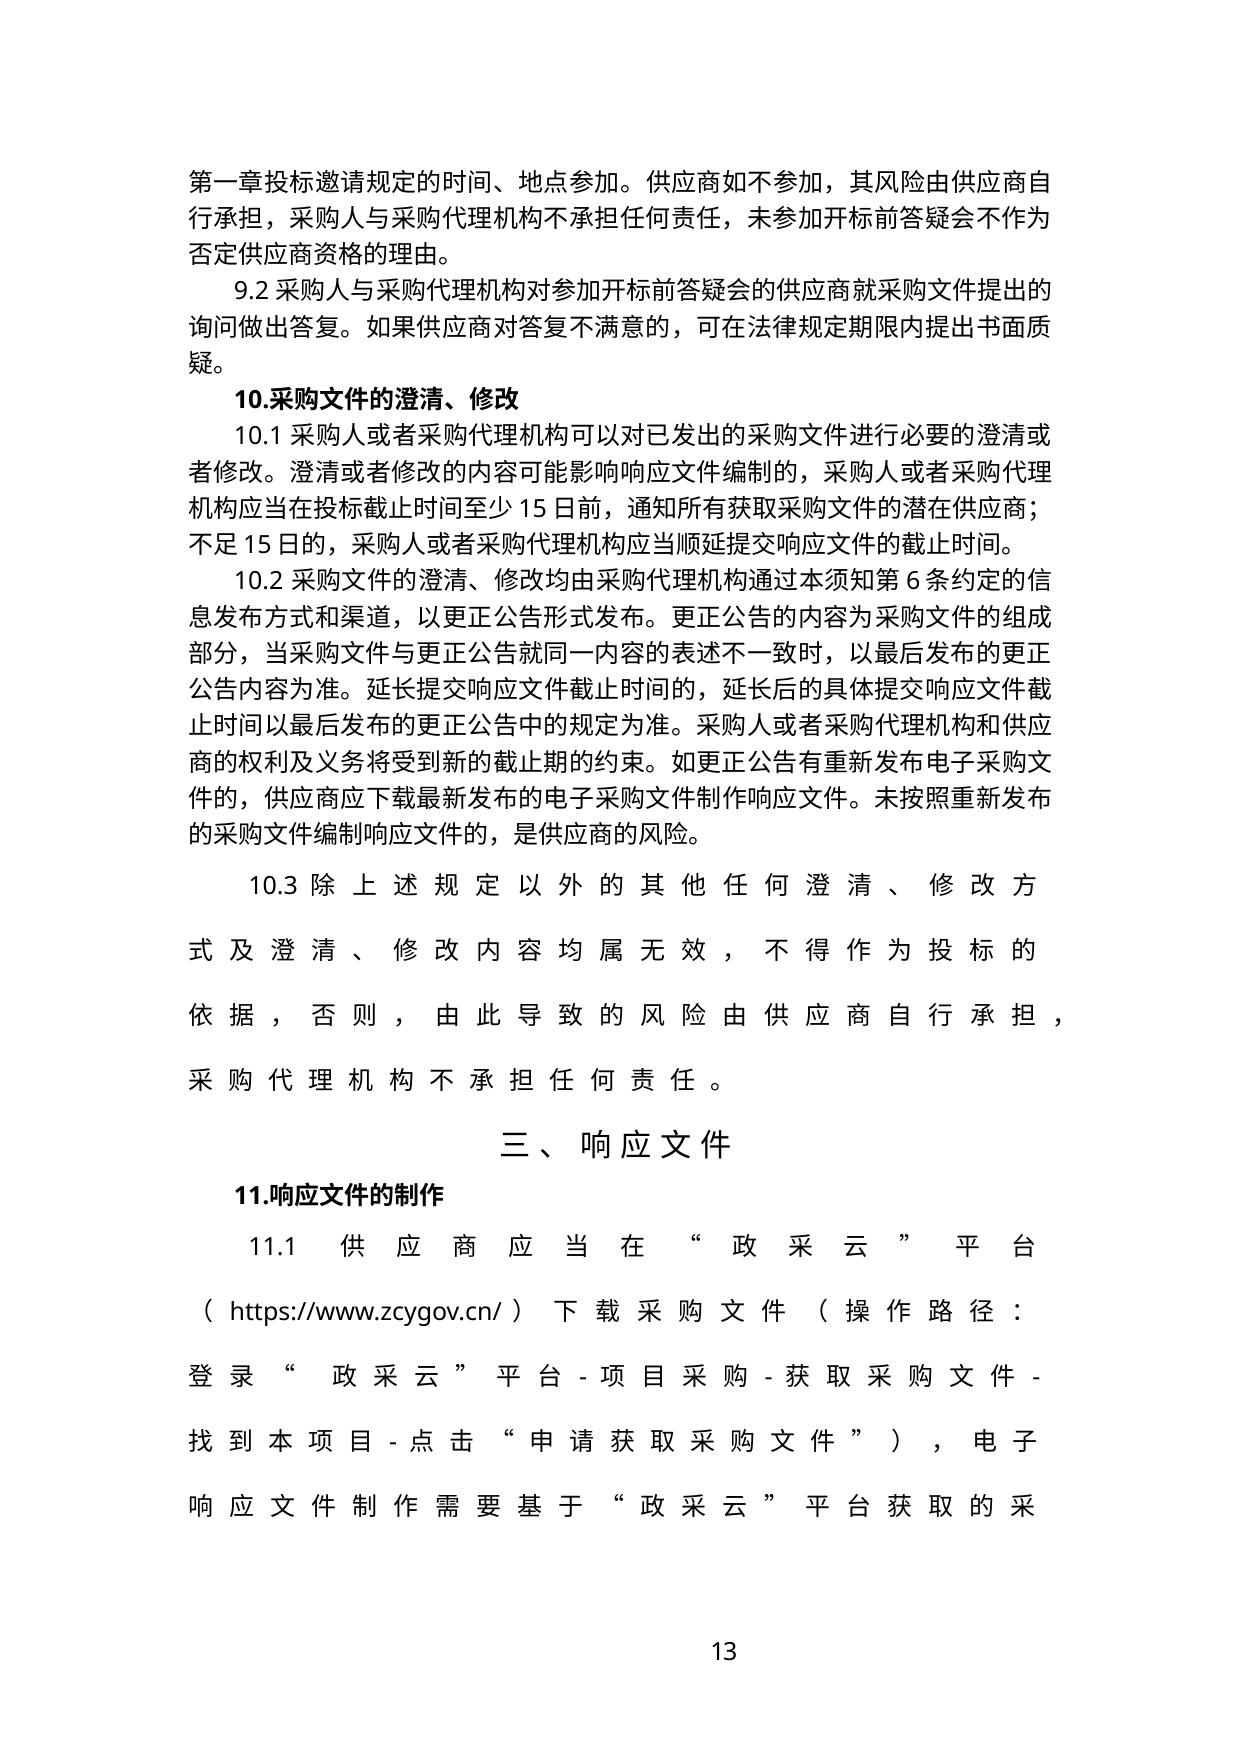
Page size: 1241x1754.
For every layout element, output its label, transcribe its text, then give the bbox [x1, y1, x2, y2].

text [188, 162, 1052, 271]
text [188, 1212, 1052, 1537]
text 三、响应文件 [188, 1111, 1052, 1176]
list 10.采购文件的澄清、修改 [188, 379, 1052, 416]
text 9.2 采购人与采购代理机构对参加开标前答疑会的供应商就采购文件提出的询问做出答复。如果供应商对答复不满意的，可在法律规定期限内提出书面质疑。 [188, 271, 1052, 379]
list 11.响应文件的制作 [188, 1176, 1052, 1212]
text 10.3 除上述规定以外的其他任何澄清、修改方式及澄清、修改内容均属无效，不得作为投标的依据，否则，由此导致的风险由供应商自行承担，采购代理机构不承担任何责任。 [188, 851, 1052, 1111]
text 10.1 采购人或者采购代理机构可以对已发出的采购文件进行必要的澄清或者修改。澄清或者修改的内容可能影响响应文件编制的，采购人或者采购代理机构应当在投标截止时间至少15日前，通知所有获取采购文件的潜在供应商；不足15日的，采购人或者采购代理机构应当顺延提交响应文件的截止时间。 [188, 416, 1052, 561]
text 10.2 采购文件的澄清、修改均由采购代理机构通过本须知第6条约定的信息发布方式和渠道，以更正公告形式发布。更正公告的内容为采购文件的组成部分，当采购文件与更正公告就同一内容的表述不一致时，以最后发布的更正公告内容为准。延长提交响应文件截止时间的，延长后的具体提交响应文件截止时间以最后发布的更正公告中的规定为准。采购人或者采购代理机构和供应商的权利及义务将受到新的截止期的约束。如更正公告有重新发布电子采购文件的，供应商应下载最新发布的电子采购文件制作响应文件。未按照重新发布的采购文件编制响应文件的，是供应商的风险。 [188, 561, 1052, 851]
